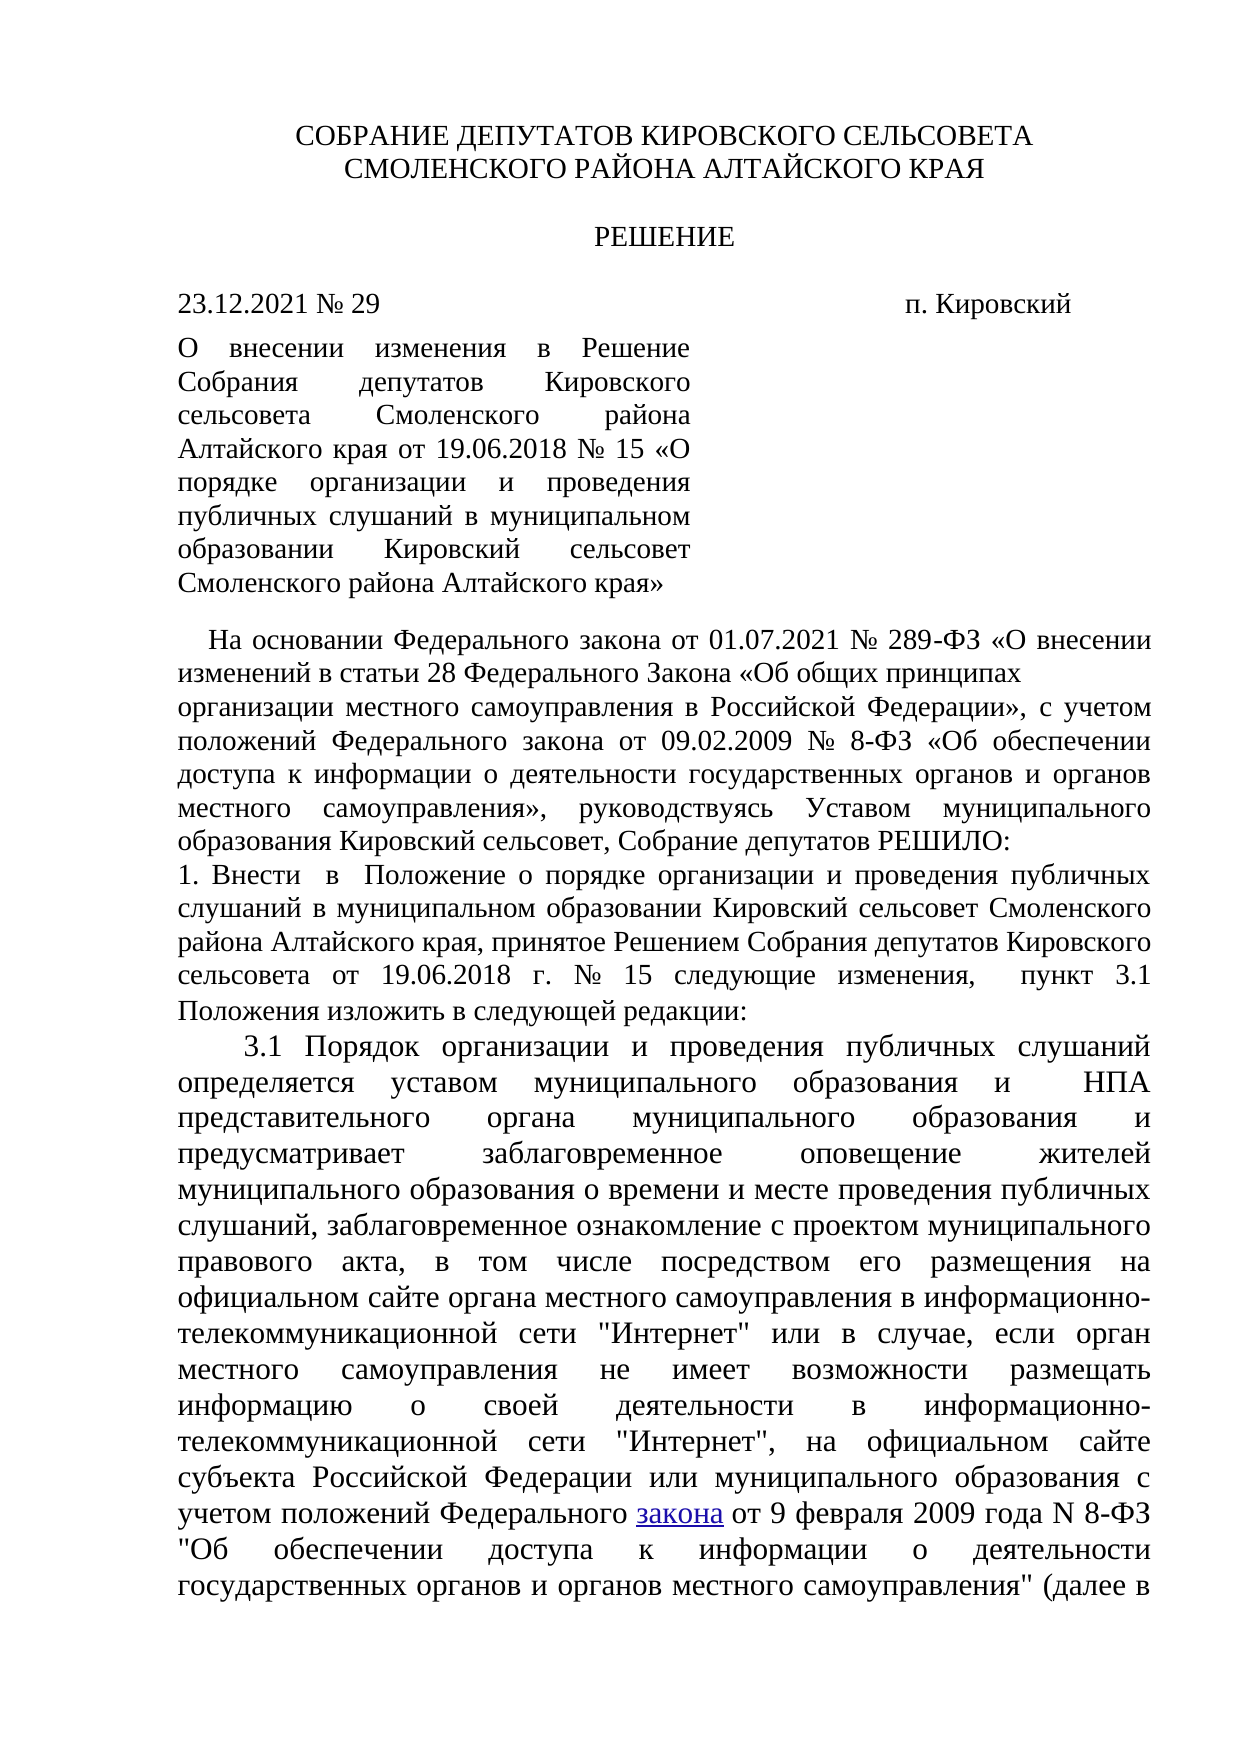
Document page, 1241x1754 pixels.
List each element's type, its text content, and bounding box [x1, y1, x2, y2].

text На основании Федерального закона от 01.07.2021 № 289-ФЗ «О внесении изменений в статьи 28 Федерального Закона «Об общих принципах [177, 622, 1152, 689]
text РЕШЕНИЕ [177, 219, 1152, 252]
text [177, 1027, 1152, 1602]
text организации местного самоуправления в Российской Федерации», с учетом положений Федерального закона от 09.02.2009 № 8-ФЗ «Об обеспечении доступа к информации о деятельности государственных органов и органов местного самоуправления», руководствуясь Уставом муниципального образования Кировский сельсовет, Собрание депутатов РЕШИЛО: [177, 689, 1152, 857]
text СМОЛЕНСКОГО РАЙОНА АЛТАЙСКОГО КРАЯ [177, 152, 1152, 185]
text 23.12.2021 № 29 п. Кировский [177, 286, 1152, 319]
table_header О внесении изменения в Решение Собрания депутатов Кировского сельсовета Смоленского района Алтайского края от 19.06.2018 № 15 «О порядке организации и проведения публичных слушаний в муниципальном образовании Кировский сельсовет Смоленского района Алтайского края» [166, 319, 702, 622]
text 1. Внести в Положение о порядке организации и проведения публичных слушаний в муниципальном образовании Кировский сельсовет Смоленского района Алтайского края, принятое Решением Собрания депутатов Кировского сельсовета от 19.06.2018 г. № 15 следующие изменения, пункт 3.1 Положения изложить в следующей редакции: [177, 857, 1152, 1027]
text СОБРАНИЕ ДЕПУТАТОВ КИРОВСКОГО СЕЛЬСОВЕТА [177, 118, 1152, 152]
